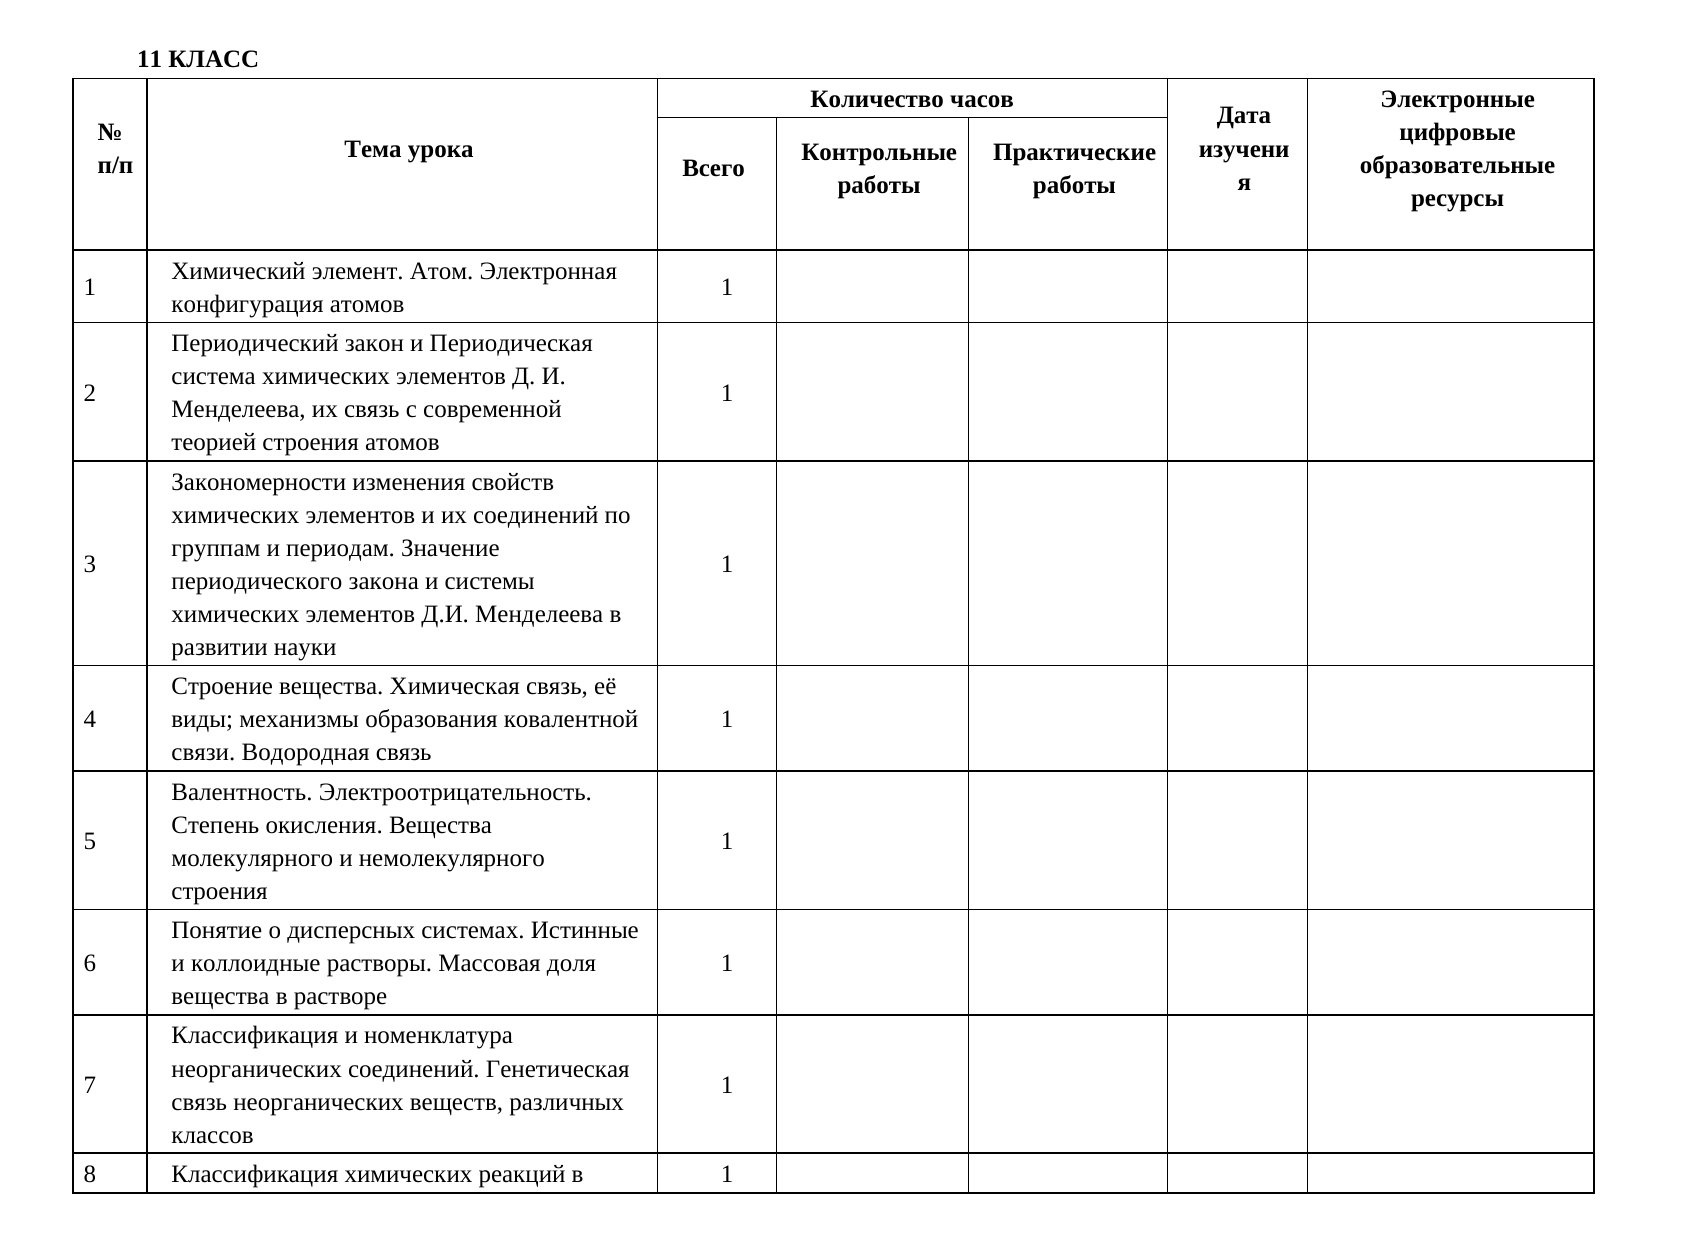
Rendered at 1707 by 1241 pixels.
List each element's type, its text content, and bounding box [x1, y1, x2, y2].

table_cell 3 [74, 462, 146, 664]
table_cell Практические работы [969, 118, 1167, 249]
table_header Дата изучения [1168, 79, 1307, 249]
table_cell [1308, 1016, 1593, 1152]
table_cell 1 [658, 251, 776, 322]
table_cell Понятие о дисперсных системах. Истинные и коллоидные растворы. Массовая доля вещества в растворе [148, 910, 657, 1014]
table_cell [777, 772, 968, 908]
table_cell 1 [74, 251, 146, 322]
table_cell Химический элемент. Атом. Электронная конфигурация атомов [148, 251, 657, 322]
table_cell [1308, 666, 1593, 770]
table_cell [777, 1154, 968, 1192]
text 11 КЛАСС [118, 44, 1618, 73]
table_cell Классификация и номенклатура неорганических соединений. Генетическая связь неорганических веществ, различных классов [148, 1016, 657, 1152]
table_cell [1308, 323, 1593, 460]
table_cell 1 [658, 910, 776, 1014]
table_cell [1168, 1154, 1307, 1192]
table_cell 1 [658, 462, 776, 664]
table_cell [777, 666, 968, 770]
table_cell [777, 1016, 968, 1152]
table_cell [777, 462, 968, 664]
table_cell [1308, 910, 1593, 1014]
table_cell [969, 323, 1167, 460]
table_cell Периодический закон и Периодическая система химических элементов Д. И. Менделеева, их связь с современной теорией строения атомов [148, 323, 657, 460]
table_cell [969, 666, 1167, 770]
table_cell [777, 323, 968, 460]
table_header Электронные цифровые образовательные ресурсы [1308, 79, 1593, 249]
table_cell 7 [74, 1016, 146, 1152]
table_cell [1168, 323, 1307, 460]
table_cell 1 [658, 1016, 776, 1152]
table_cell 1 [658, 666, 776, 770]
table_cell [1168, 462, 1307, 664]
table_cell 6 [74, 910, 146, 1014]
table_cell Строение вещества. Химическая связь, её виды; механизмы образования ковалентной связи. Водородная связь [148, 666, 657, 770]
table_header Тема урока [148, 79, 657, 249]
table_cell 1 [658, 1154, 776, 1192]
table_cell [1168, 251, 1307, 322]
table_cell 4 [74, 666, 146, 770]
table_cell [777, 910, 968, 1014]
table_cell Контрольные работы [777, 118, 968, 249]
table_cell [1168, 666, 1307, 770]
table_cell 8 [74, 1154, 146, 1192]
table_cell [1308, 251, 1593, 322]
table_cell [1308, 772, 1593, 908]
table_cell [777, 251, 968, 322]
table_cell 1 [658, 323, 776, 460]
table_cell [969, 772, 1167, 908]
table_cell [148, 1154, 657, 1192]
table_cell [969, 1016, 1167, 1152]
table_cell [969, 251, 1167, 322]
table_cell Закономерности изменения свойств химических элементов и их соединений по группам и периодам. Значение периодического закона и системы химических элементов Д.И. Менделеева в развитии науки [148, 462, 657, 664]
table_cell [969, 462, 1167, 664]
table_cell 1 [658, 772, 776, 908]
table_cell [1168, 772, 1307, 908]
table_cell [1168, 910, 1307, 1014]
table_cell 2 [74, 323, 146, 460]
table_cell [1308, 462, 1593, 664]
table_cell Валентность. Электроотрицательность. Степень окисления. Вещества молекулярного и немолекулярного строения [148, 772, 657, 908]
table_header Количество часов [658, 79, 1167, 117]
table_header № п/п [74, 79, 146, 249]
table_cell [1308, 1154, 1593, 1192]
table_cell [1168, 1016, 1307, 1152]
table_cell [969, 910, 1167, 1014]
table_cell Всего [658, 118, 776, 249]
table_cell [969, 1154, 1167, 1192]
table_cell 5 [74, 772, 146, 908]
